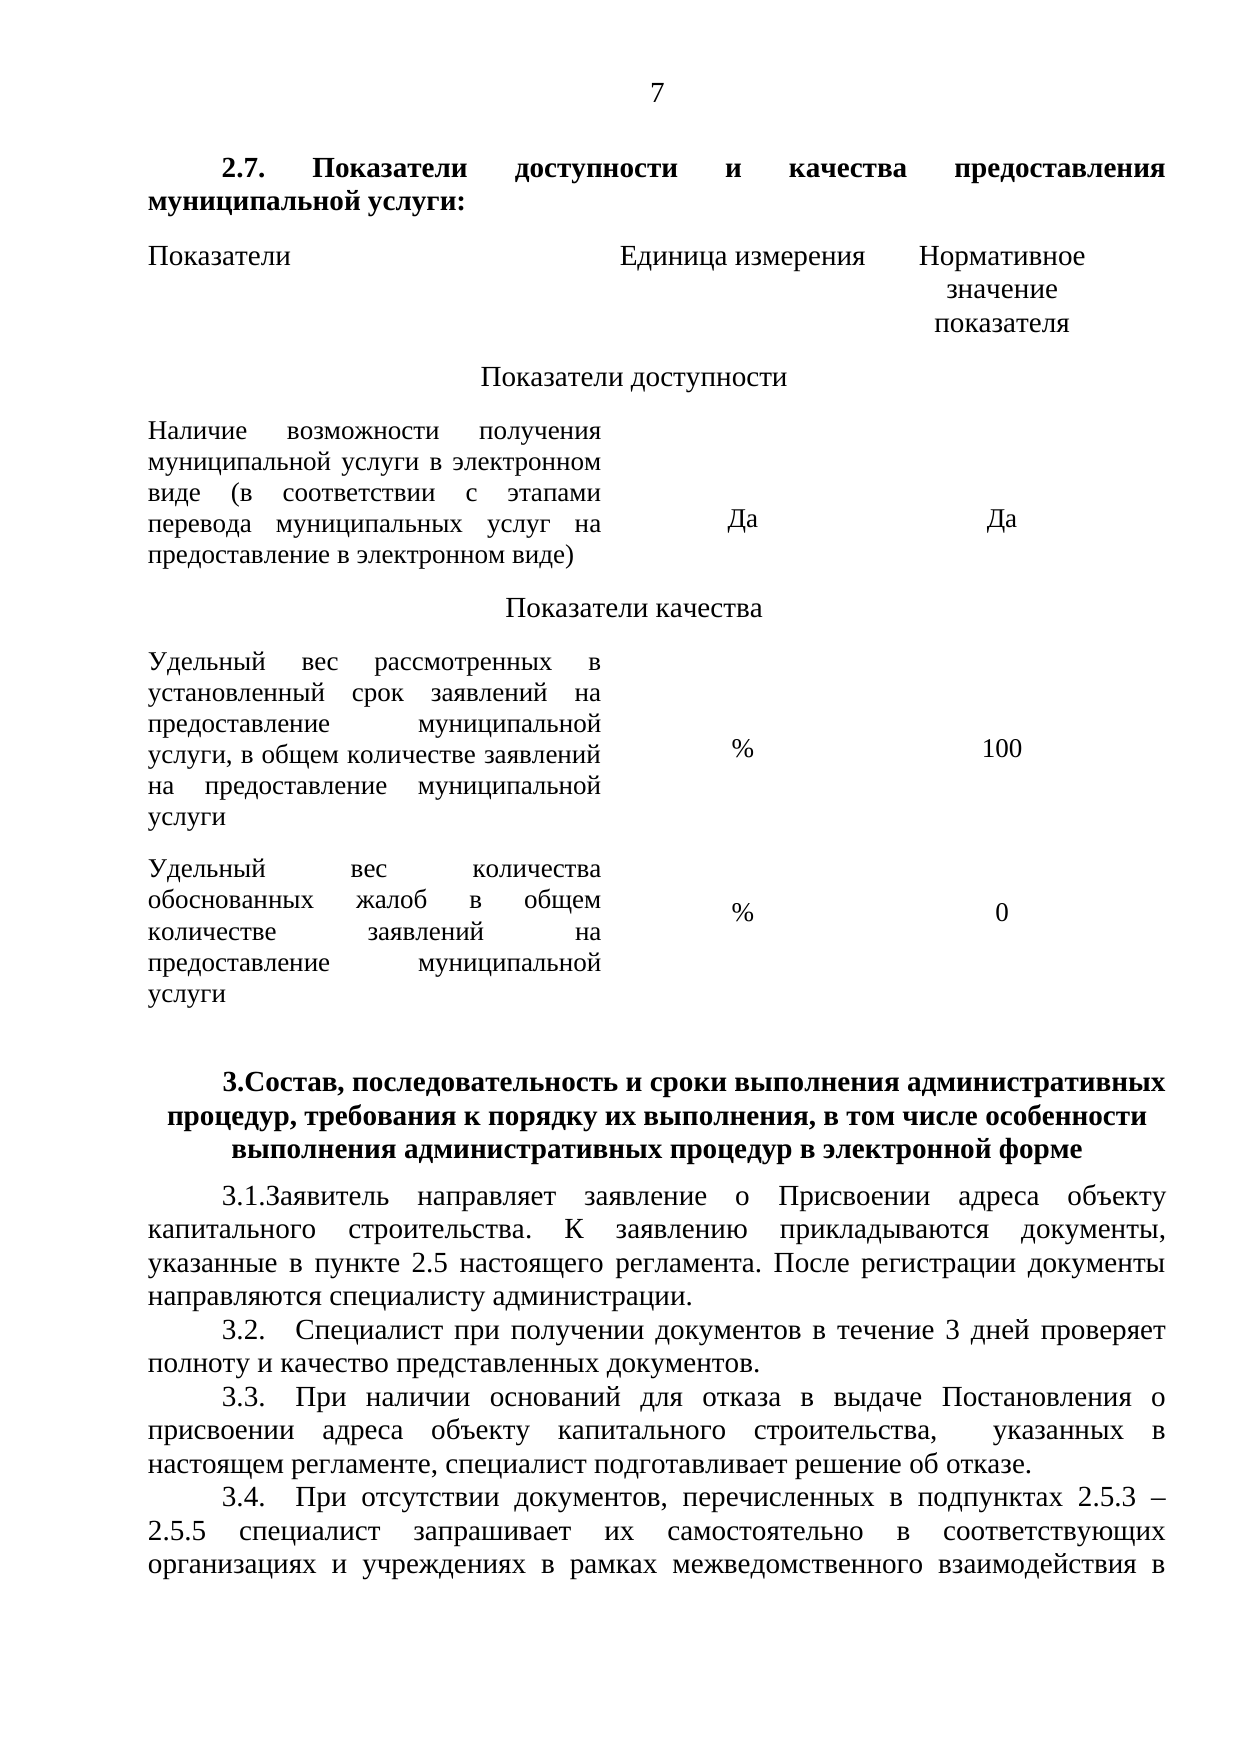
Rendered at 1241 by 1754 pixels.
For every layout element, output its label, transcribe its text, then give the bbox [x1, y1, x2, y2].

list Специалист при получении документов в течение 3 дней проверяет полноту и качество представленных документов. [148, 1312, 1167, 1379]
table_header Нормативное значение показателя [883, 228, 1121, 349]
text 2.7. Показатели доступности и качества предоставления муниципальной услуги: [148, 150, 1167, 217]
table_cell Показатели доступности [147, 349, 1121, 403]
text 3.Состав, последовательность и сроки выполнения административных процедур, требования к порядку их выполнения, в том числе особенности выполнения административных процедур в электронной форме [148, 1064, 1167, 1165]
table_cell Да [883, 403, 1121, 580]
table_cell Удельный вес количества обоснованных жалоб в общем количестве заявлений на предоставление муниципальной услуги [147, 842, 603, 1018]
list При наличии оснований для отказа в выдаче Постановления о присвоении адреса объекту капитального строительства, указанных в настоящем регламенте, специалист подготавливает решение об отказе. [148, 1379, 1167, 1479]
table_header Показатели [147, 228, 603, 349]
table_cell 100 [883, 634, 1121, 842]
table_header Единица измерения [603, 228, 883, 349]
table_cell % [603, 634, 883, 842]
table_cell Показатели качества [147, 580, 1121, 634]
table_cell Да [603, 403, 883, 580]
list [148, 1479, 1167, 1580]
text 3.1.Заявитель направляет заявление о Присвоении адреса объекту капитального строительства. К заявлению прикладываются документы, указанные в пункте 2.5 настоящего регламента. После регистрации документы направляются специалисту администрации. [148, 1178, 1167, 1312]
table_cell Наличие возможности получения муниципальной услуги в электронном виде (в соответствии с этапами перевода муниципальных услуг на предоставление в электронном виде) [147, 403, 603, 580]
table_cell % [603, 842, 883, 1018]
table_cell 0 [883, 842, 1121, 1018]
table_cell Удельный вес рассмотренных в установленный срок заявлений на предоставление муниципальной услуги, в общем количестве заявлений на предоставление муниципальной услуги [147, 634, 603, 842]
